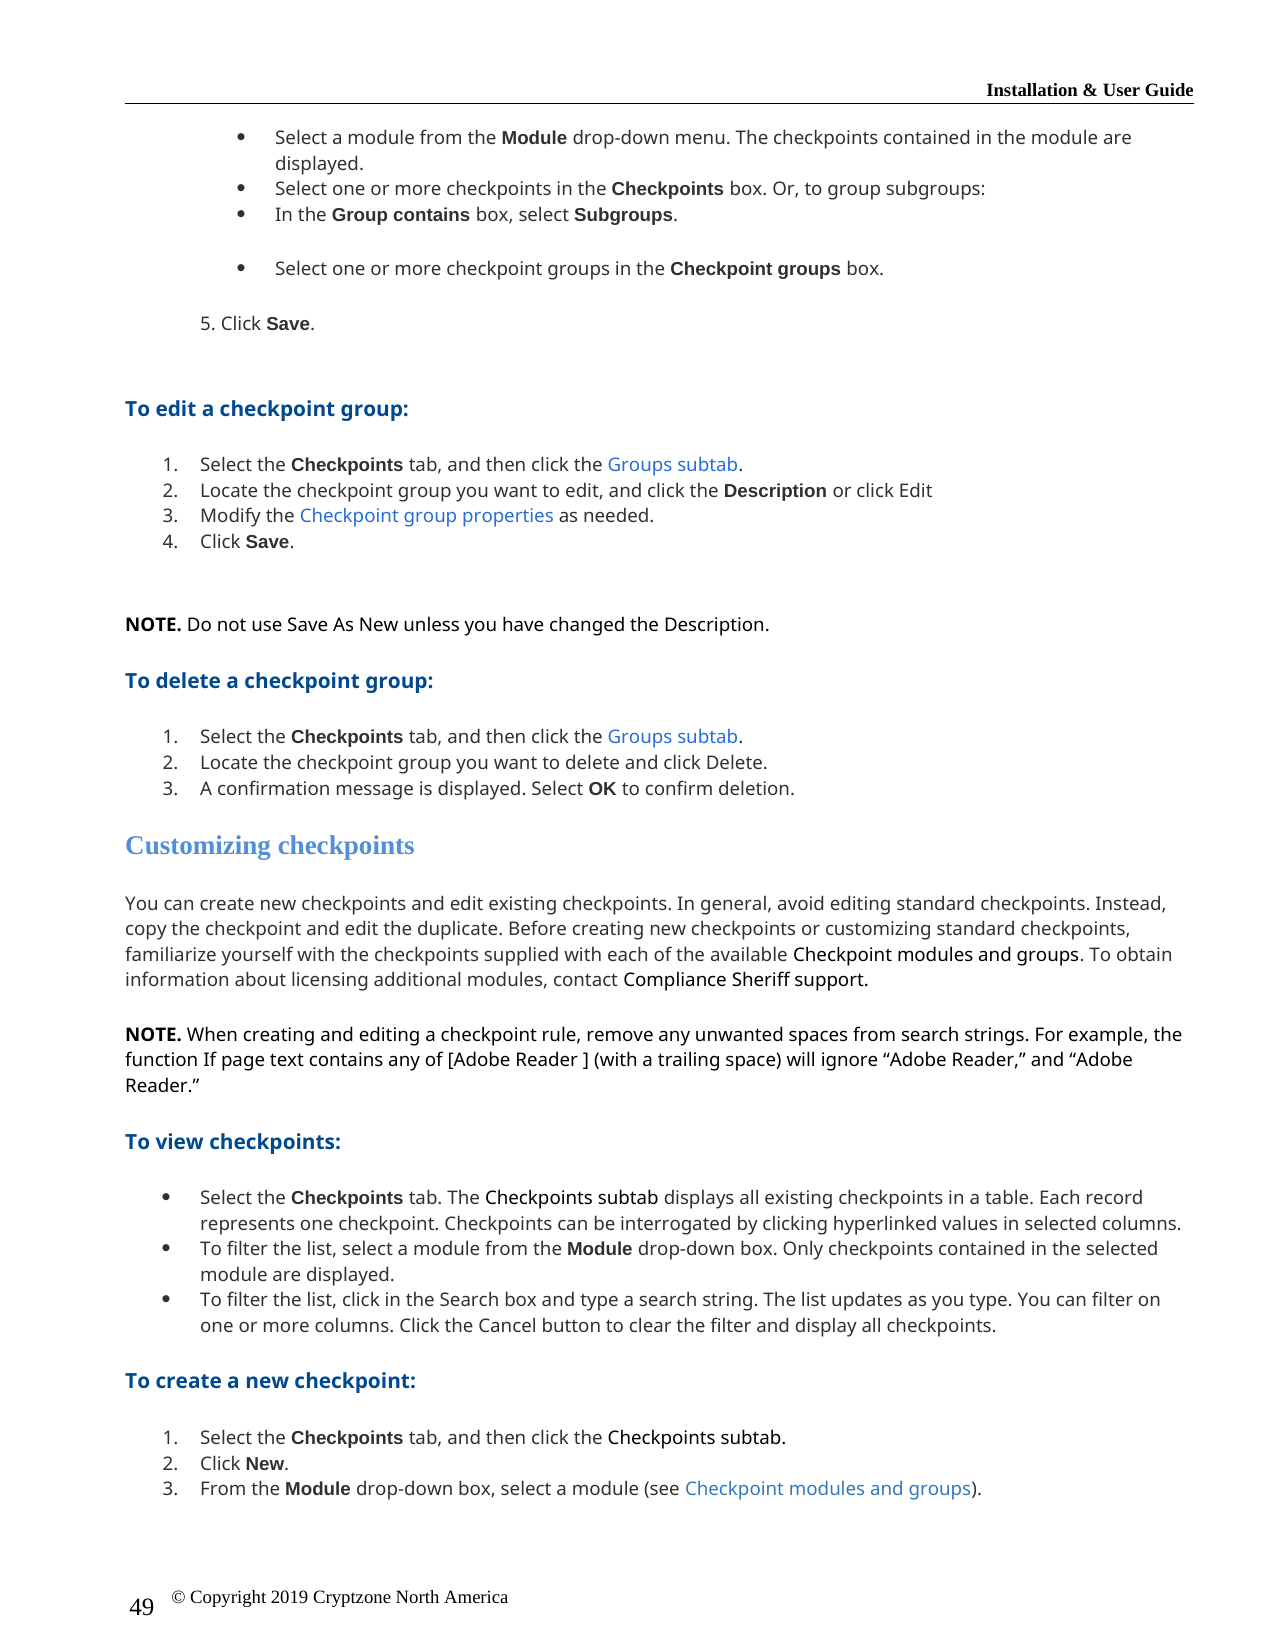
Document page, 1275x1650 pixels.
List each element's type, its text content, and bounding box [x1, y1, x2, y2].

text NOTE. Do not use Save As New unless you have changed the Description. [125, 611, 1194, 637]
list To filter the list, click in the Search box and type a search string. The list updates as you type. You can filter on one or more columns. Click the Cancel button to clear the filter and display all checkpoints. [162, 1286, 1194, 1337]
text To create a new checkpoint: [125, 1367, 1194, 1395]
list Select the Checkpoints tab, and then click the Groups subtab. [162, 451, 1194, 477]
list Select the Checkpoints tab, and then click the Checkpoints subtab. [162, 1424, 1194, 1450]
list Select a module from the Module drop-down menu. The checkpoints contained in the module are displayed. [237, 124, 1194, 176]
list Select one or more checkpoints in the Checkpoints box. Or, to group subgroups: [237, 176, 1194, 201]
list To filter the list, select a module from the Module drop-down box. Only checkpoints contained in the selected module are displayed. [162, 1235, 1194, 1286]
list Click Save. [162, 528, 1194, 582]
text To delete a checkpoint group: [125, 666, 1194, 694]
list Locate the checkpoint group you want to edit, and click the Description or click Edit [162, 477, 1194, 502]
list Locate the checkpoint group you want to delete and click Delete. [162, 749, 1194, 775]
subtitle Customizing checkpoints [125, 829, 1194, 861]
list Select the Checkpoints tab. The Checkpoints subtab displays all existing checkpoints in a table. Each record represents one checkpoint. Checkpoints can be interrogated by clicking hyperlinked values in selected columns. [162, 1184, 1194, 1235]
text To view checkpoints: [125, 1127, 1194, 1155]
list Select one or more checkpoint groups in the Checkpoint groups box. [237, 256, 1194, 281]
list Select the Checkpoints tab, and then click the Groups subtab. [162, 724, 1194, 749]
text NOTE. When creating and editing a checkpoint rule, remove any unwanted spaces from search strings. For example, the function If page text contains any of [Adobe Reader ] (with a trailing space) will ignore “Adobe Reader,” and “Adobe Reader.” [125, 1021, 1194, 1098]
list Modify the Checkpoint group properties as needed. [162, 502, 1194, 528]
text To edit a checkpoint group: [125, 394, 1194, 422]
list Click New. [162, 1450, 1194, 1475]
list In the Group contains box, select Subgroups. [237, 201, 1194, 227]
list From the Module drop-down box, select a module (see Checkpoint modules and groups). [162, 1475, 1194, 1501]
text You can create new checkpoints and edit existing checkpoints. In general, avoid editing standard checkpoints. Instead, copy the checkpoint and edit the duplicate. Before creating new checkpoints or customizing standard checkpoints, familiarize yourself with the checkpoints supplied with each of the available Checkpoint modules and groups. To obtain information about licensing additional modules, contact Compliance Sheriff support. [125, 890, 1194, 992]
list A confirmation message is displayed. Select OK to confirm deletion. [162, 775, 1194, 800]
text 5. Click Save. [200, 310, 1194, 365]
